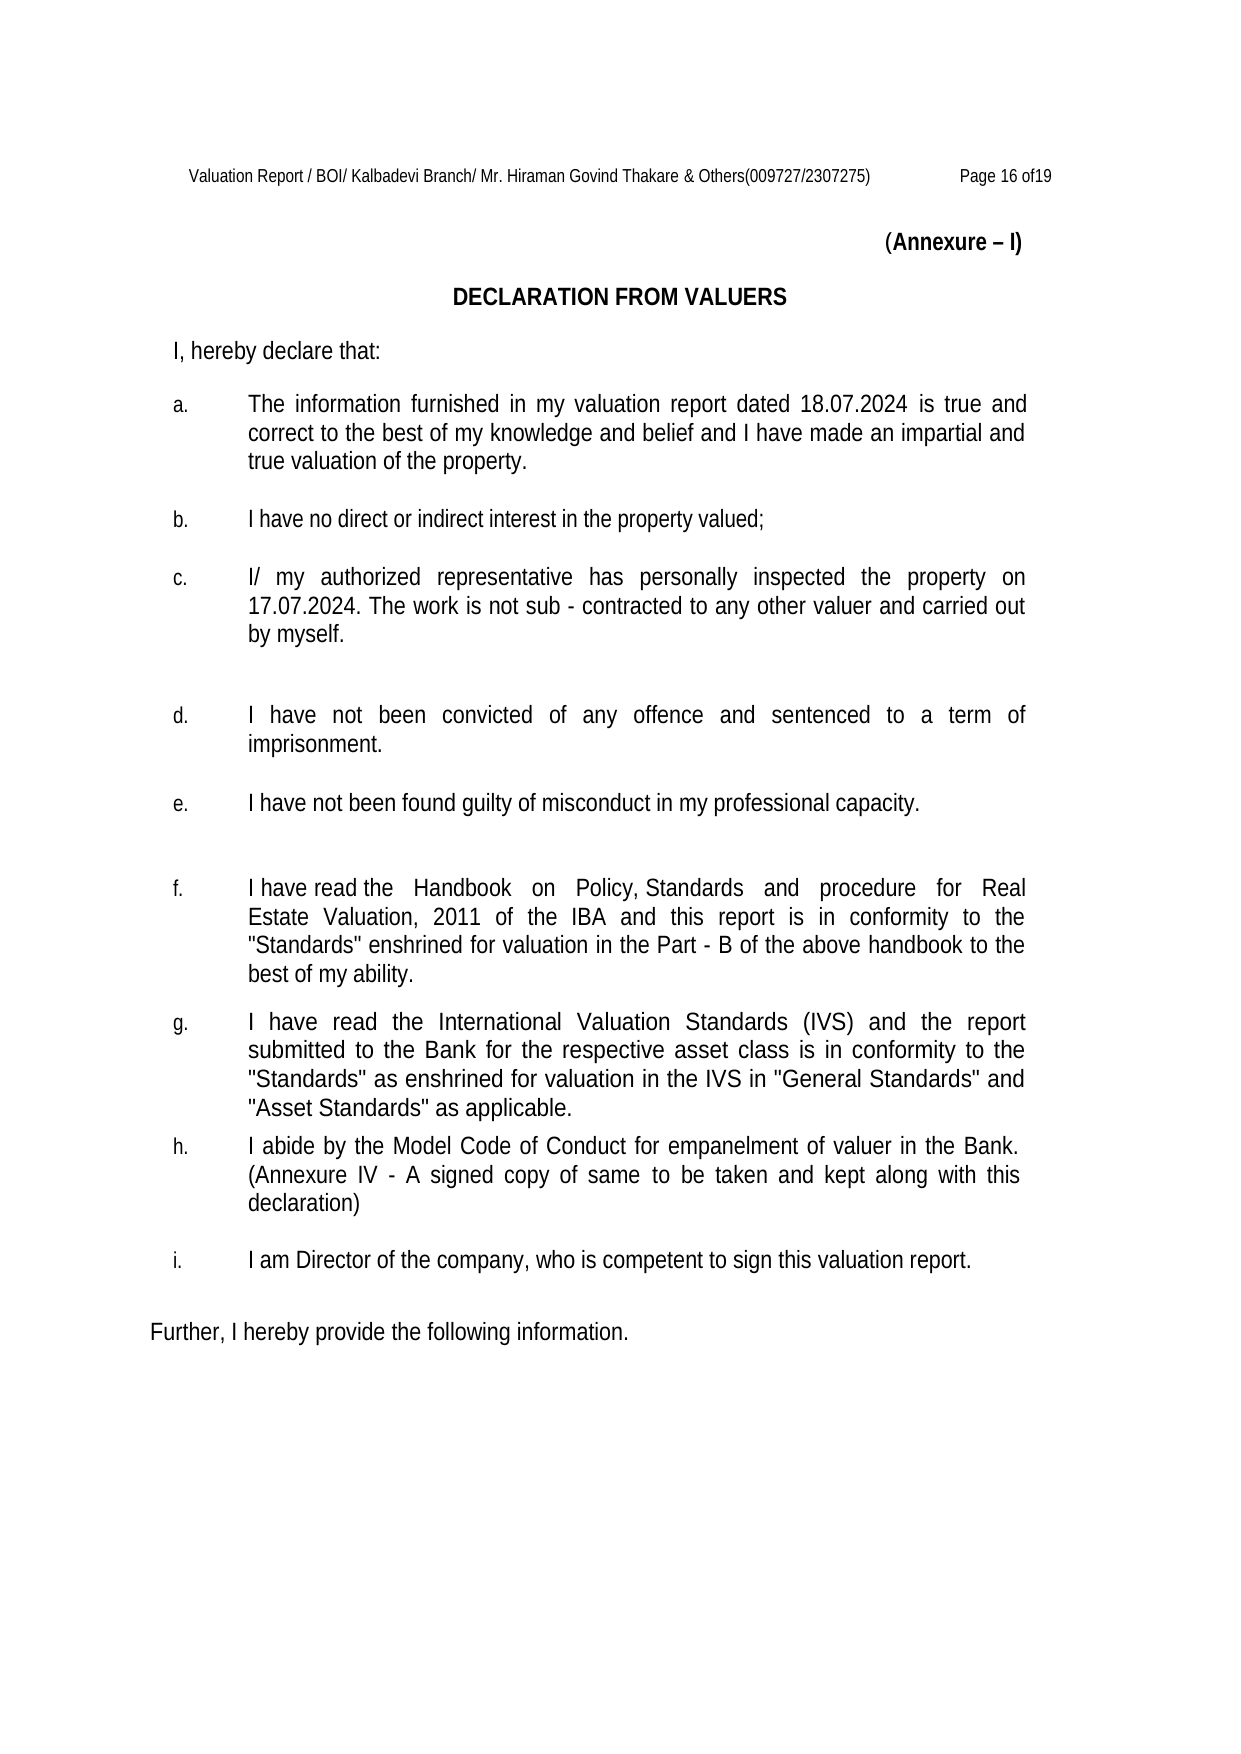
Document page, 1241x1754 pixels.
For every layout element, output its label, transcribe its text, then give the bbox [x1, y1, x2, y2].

list I have read the International Valuation Standards (IVS) and the report submitted to the Bank for the respective asset class is in conformity to the "Standards" as enshrined for valuation in the IVS in "General Standards" and "Asset Standards" as applicable. [173, 1007, 1028, 1121]
list The information furnished in my valuation report dated 18.07.2024 is true and correct to the best of my knowledge and belief and I have made an impartial and true valuation of the property. [173, 389, 1028, 475]
text DECLARATION FROM VALUERS [150, 282, 1090, 311]
text Further, I hereby provide the following information. [150, 1317, 1090, 1346]
list I am Director of the company, who is competent to sign this valuation report. [173, 1246, 1021, 1274]
list I have not been convicted of any offence and sentenced to a term of imprisonment. [173, 701, 1028, 758]
list I have read the Handbook on Policy, Standards and procedure for Real Estate Valuation, 2011 of the IBA and this report is in conformity to the "Standards" enshrined for valuation in the Part - B of the above handbook to the best of my ability. [173, 873, 1028, 988]
list I abide by the Model Code of Conduct for empanelment of valuer in the Bank. (Annexure IV - A signed copy of same to be taken and kept along with this declaration) [173, 1131, 1021, 1217]
text (Annexure – I) [150, 223, 1022, 257]
list I have no direct or indirect interest in the property valued; [173, 504, 1028, 532]
list I/ my authorized representative has personally inspected the property on 17.07.2024. The work is not sub - contracted to any other valuer and carried out by myself. [173, 562, 1028, 648]
list I have not been found guilty of misconduct in my professional capacity. [173, 787, 1028, 816]
text I, hereby declare that: [173, 336, 1090, 364]
